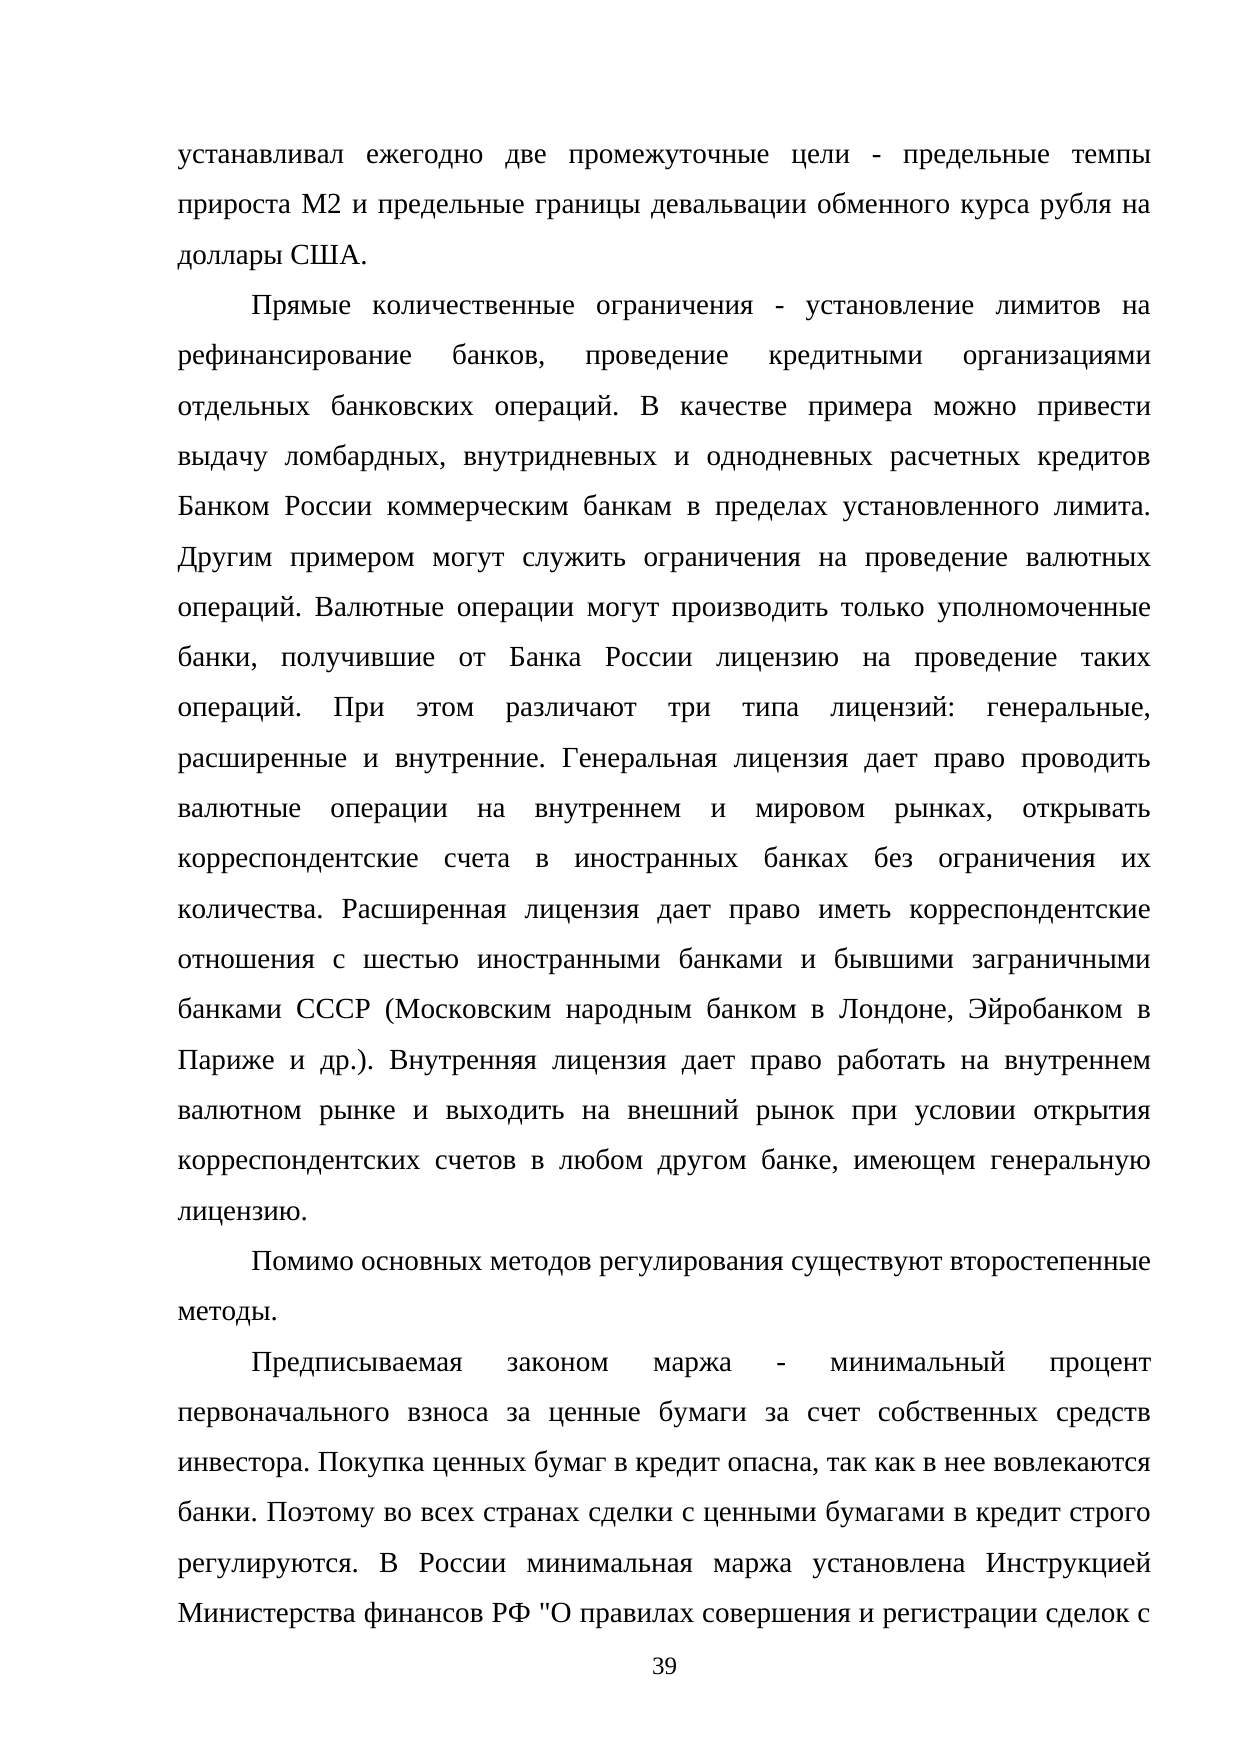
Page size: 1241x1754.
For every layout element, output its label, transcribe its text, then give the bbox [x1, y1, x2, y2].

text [177, 1344, 1152, 1629]
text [177, 136, 1152, 270]
text Прямые количественные ограничения - установление лимитов на рефинансирование банков, проведение кредитными организациями отдельных банковских операций. В качестве примера можно привести выдачу ломбардных, внутридневных и однодневных расчетных кредитов Банком России коммерческим банкам в пределах установленного лимита. Другим примером могут служить ограничения на проведение валютных операций. Валютные операции могут производить только уполномоченные банки, получившие от Банка России лицензию на проведение таких операций. При этом различают три типа лицензий: генеральные, расширенные и внутренние. Генеральная лицензия дает право проводить валютные операции на внутреннем и мировом рынках, открывать корреспондентские счета в иностранных банках без ограничения их количества. Расширенная лицензия дает право иметь корреспондентские отношения с шестью иностранными банками и бывшими заграничными банками СССР (Московским народным банком в Лондоне, Эйробанком в Париже и др.). Внутренняя лицензия дает право работать на внутреннем валютном рынке и выходить на внешний рынок при условии открытия корреспондентских счетов в любом другом банке, имеющем генеральную лицензию. [177, 287, 1152, 1226]
text Помимо основных методов регулирования существуют второстепенные методы. [177, 1243, 1152, 1327]
